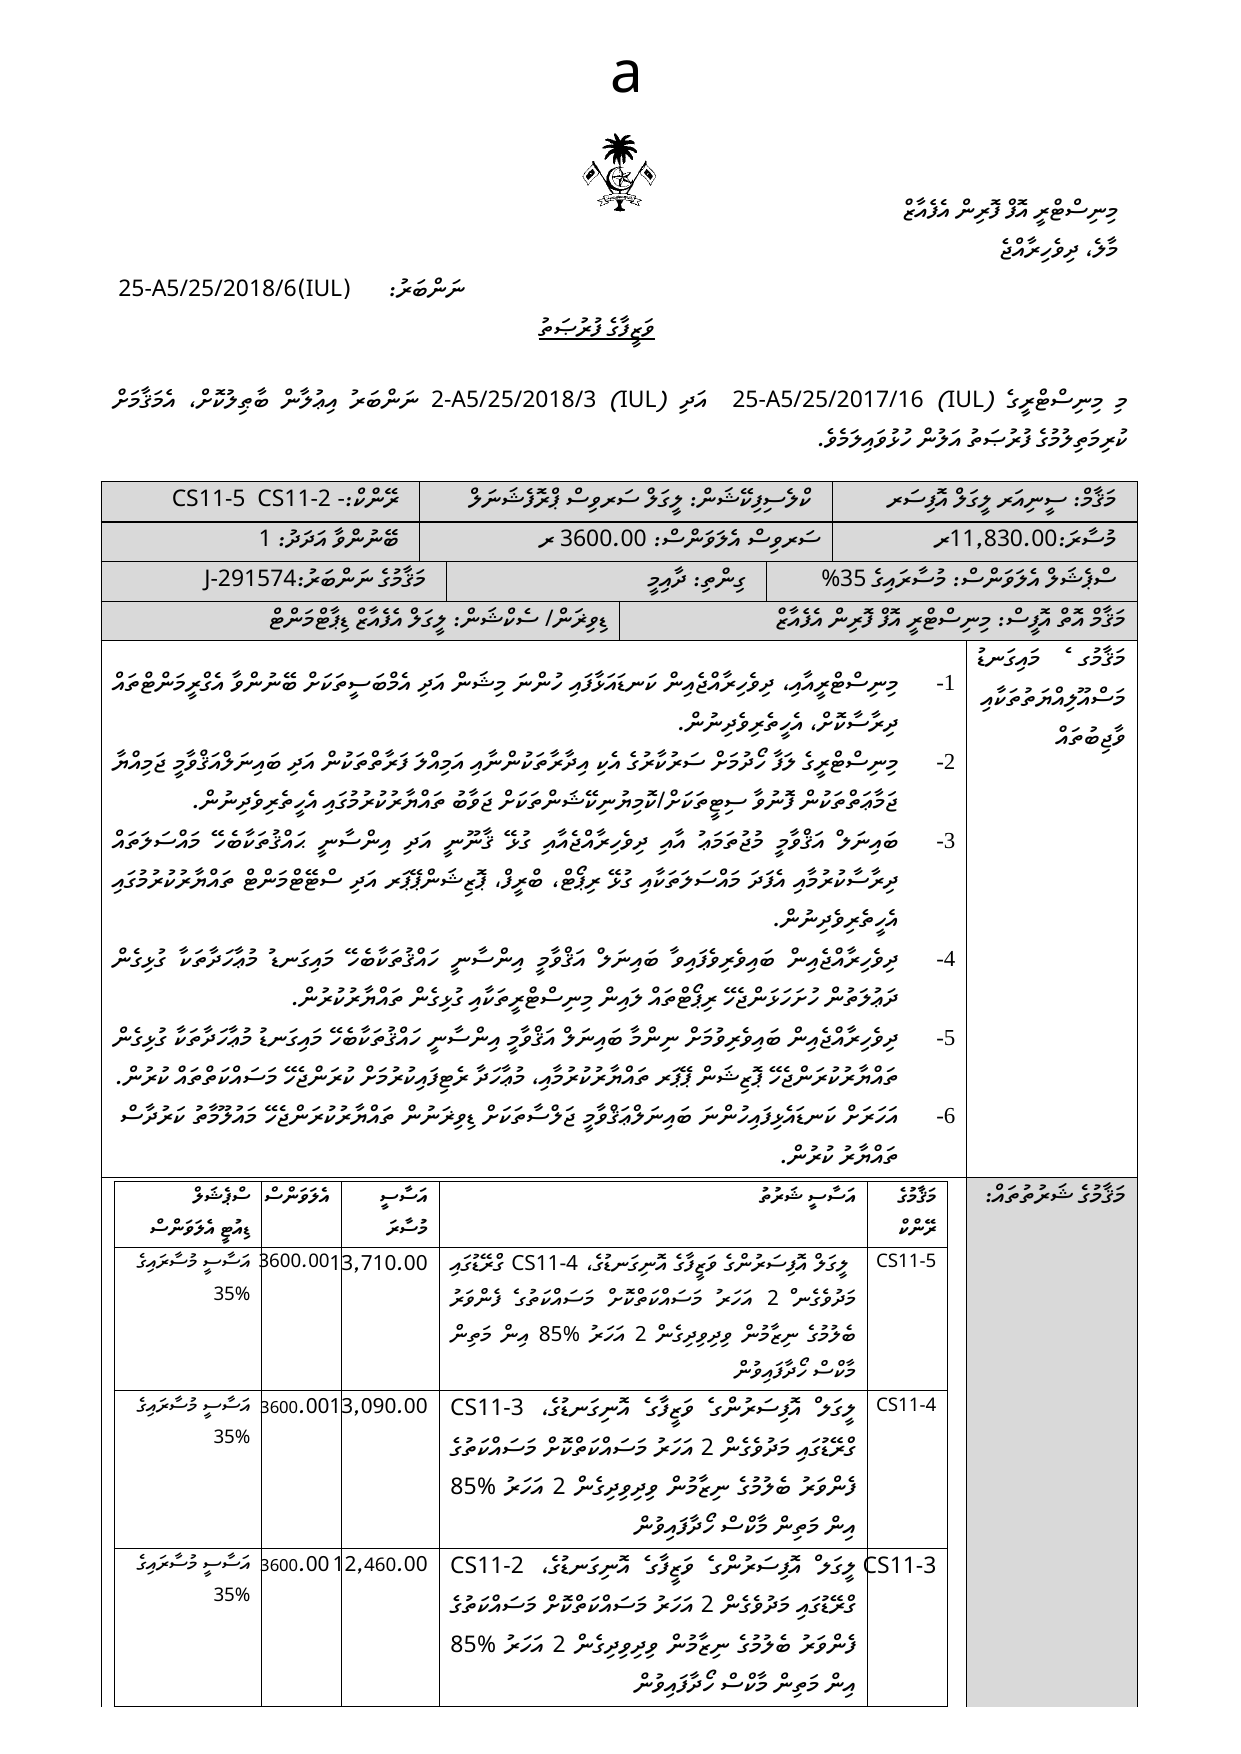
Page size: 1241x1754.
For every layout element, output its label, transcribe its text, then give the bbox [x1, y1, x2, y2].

table_cell މަޤާމުގެ މައިގަނޑު މަސްއޫލިއްޔަތުތަކާއި ވާޖިބުތައް [967, 641, 1137, 1177]
table_cell މަޤާމް އޮތް އޮފީސް: މިނިސްޓްރީ އޮފް ފޮރިން އެފެއާޒް [620, 602, 1137, 640]
text މާލެ، ދިވެހިރާއްޖެ [712, 232, 1118, 266]
table_header ކްލެސިފިކޭޝަން: ލީގަލް ސަރވިސް ޕްރޮފެޝަނަލް [420, 482, 832, 521]
text މި މިނިސްޓްރީގެ (IUL) 25-A5/25/2017/16 އަދި (IUL) 2-A5/25/2018/3 ނަންބަރު އިޢުލާން ބާޠިލުކޮށް، އެމަޤާމަށް ކުރިމަތިލުމުގެ ފުރުޞަތު އަލުން ހުޅުވައިލަމެވެ. [112, 383, 1128, 456]
table_cell ސްޕެޝަލް އެލަވަންސް: މުސާރައިގެ 35% [767, 562, 1137, 601]
table_cell ޑިވިޜަން/ ސެކްޝަން: ލީގަލް އެފެއާޒް ޑިޕާޓްމަންޓް [102, 602, 619, 640]
text a [112, 29, 1125, 109]
text ވަޒީފާގެ ފުރުޞަތު [75, 311, 1118, 345]
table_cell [967, 1178, 1137, 1707]
text ނަންބަރު: (IUL)25-A5/25/2018/6 [112, 272, 1118, 306]
table_cell ގިންތި: ދާއިމީ [447, 562, 766, 601]
table_header ރޭންކް:- CS11-5 CS11-2 [102, 482, 419, 521]
table_cell ސަރވިސް އެލަވަންސް: 3600.00 ރ [420, 523, 832, 561]
picture [580, 133, 658, 215]
table_cell މަޤާމުގެ ނަންބަރު:J-291574 [102, 562, 446, 601]
table_header މަޤާމް: ސީނިއަރ ލީގަލް އޮފިސަރ [833, 482, 1137, 521]
table_cell މިނިސްޓްރީއާއި، ދިވެހިރާއްޖެއިން ކަނޑައަޅާފައި ހުންނަ މިޝަން އަދި އެމްބަސީތަކަށް ބޭނުންވާ އެގްރީމަންޓްތައް ދިރާސާކޮށް، އެހީތެރިވެދިނުން. މިނިސްޓްރީގެ ލަފާ ހޯދުމަށް ސަރުކާރުގެ އެކި އިދާރާތަކުންނާއި އަމިއްލަ ފަރާތްތަކުން އަދި ބައިނަލްއަޤްވާމީ ޖަމިއްޔާ ޖަމާޢަތްތަކުން ފޮނުވާ ސިޓީތަކަށް/ކޮމިޔުނިކޭޝަންތަކަށް ޖަވާބު ތައްޔާރުކުރުމުގައި އެހީތެރިވެދިނުން. ބައިނަލް އަޤްވާމީ މުޖުތަމަޢު އާއި ދިވެހިރާއްޖެއާއި ގުޅޭ ޤާނޫނީ އަދި އިންސާނީ ޙައްޤުތަކާބެހޭ މައްސަލަތައް ދިރާސާކުރުމާއި އެފަދަ މައްސަލަތަކާއި ގުޅޭ ރިޕޯޓް، ބްރީފް، ޕޮޒިޝަންޕޭޕަރ އަދި ސްޓޭޓްމަންޓް ތައްޔާރުކުރުމުގައި އެހީތެރިވެދިނުން. ދިވެހިރާއްޖެއިން ބައިވެރިވެފައިވާ ބައިނަލް އަޤްވާމީ އިންސާނީ ހައްޤުތަކާބެހޭ މައިގަނޑު މުޢާހަދާތަކާ ގުޅިގެން ދަޢުލަތުން ހުށަހަޅަންޖެހޭ ރިޕޯޓްތައް ލައިން މިނިސްޓްރީތަކާއި ގުޅިގެން ތައްޔާރުކުރުން. ދިވެހިރާއްޖެއިން ބައިވެރިވުމަށް ނިންމާ ބައިނަލް އަޤްވާމީ އިންސާނީ ހައްޤުތަކާބެހޭ މައިގަނޑު މުޢާހަދާތަކާ ގުޅިގެން ތައްޔާރުކުރަންޖެހޭ ޕޮޒިޝަން ޕޭޕަރ ތައްޔާރުކުރުމާއި، މުޢާހަދާ ރެޓިފައިކުރުމަށް ކުރަންޖެހޭ މަސައްކަތްތައް ކުރުން. އަހަރަށް ކަނޑައެޅިފައިހުންނަ ބައިނަލްޢަޤްވާމީ ޖަލްސާތަކަށް ޑިވިޜަނުން ތައްޔާރުކުރަންޖެހޭ މައުލޫމާތު ކަރުދާސް ތައްޔާރު ކުރުން. [102, 641, 966, 1177]
table_cell [102, 1178, 966, 1707]
text މިނިސްޓްރީ އޮފް ފޮރިން އެފެއާޒް [562, 193, 1118, 227]
table_cell ބޭނުންވާ އަދަދު: 1 [102, 523, 419, 561]
table_cell މުސާރަ:11,830.00ރ [833, 523, 1137, 561]
